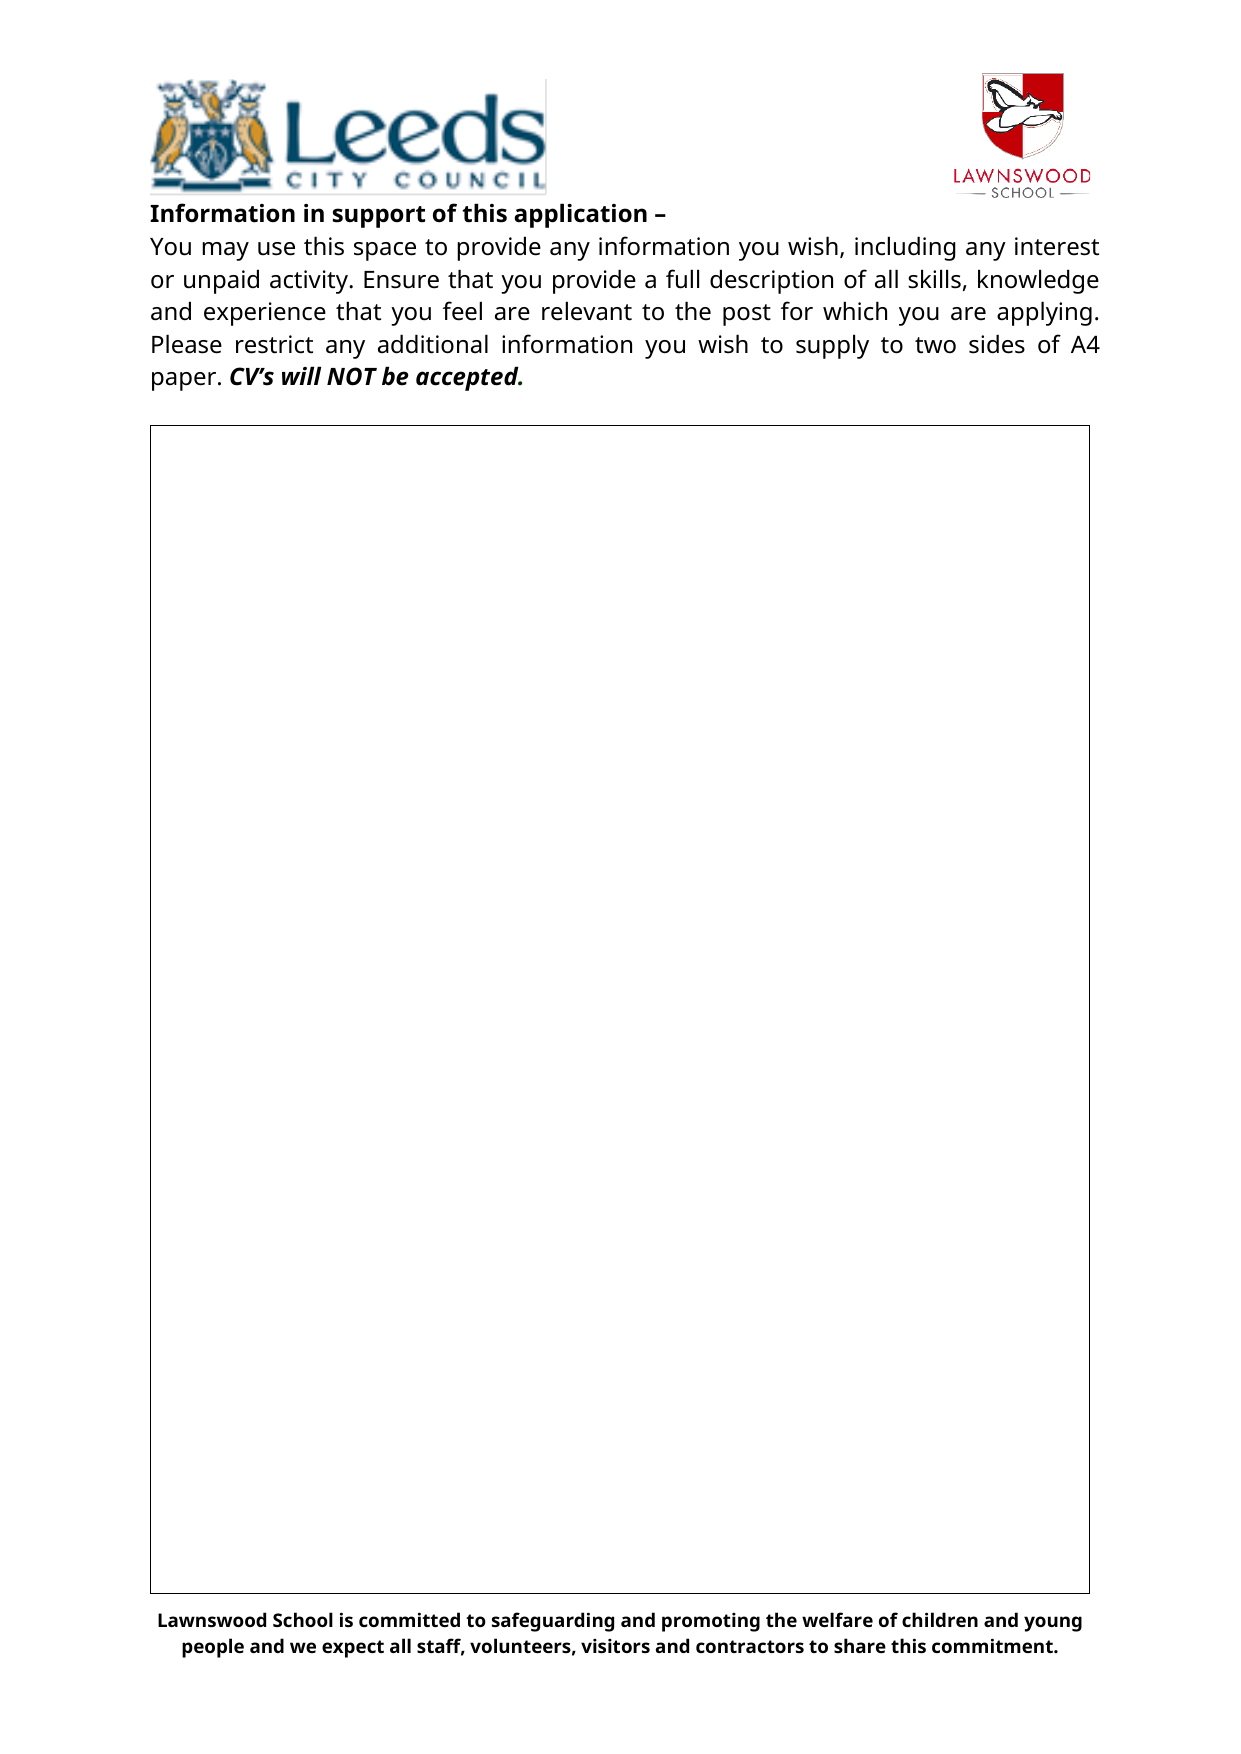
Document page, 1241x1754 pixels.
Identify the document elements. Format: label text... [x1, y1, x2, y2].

text You may use this space to provide any information you wish, including any interest or unpaid activity. Ensure that you provide a full description of all skills, knowledge and experience that you feel are relevant to the post for which you are applying. Please restrict any additional information you wish to supply to two sides of A4 paper. CV’s will NOT be accepted. [150, 230, 1101, 393]
picture [954, 73, 1091, 198]
picture [150, 79, 549, 198]
table_header [151, 426, 1089, 1592]
text Information in support of this application – [150, 197, 1101, 230]
